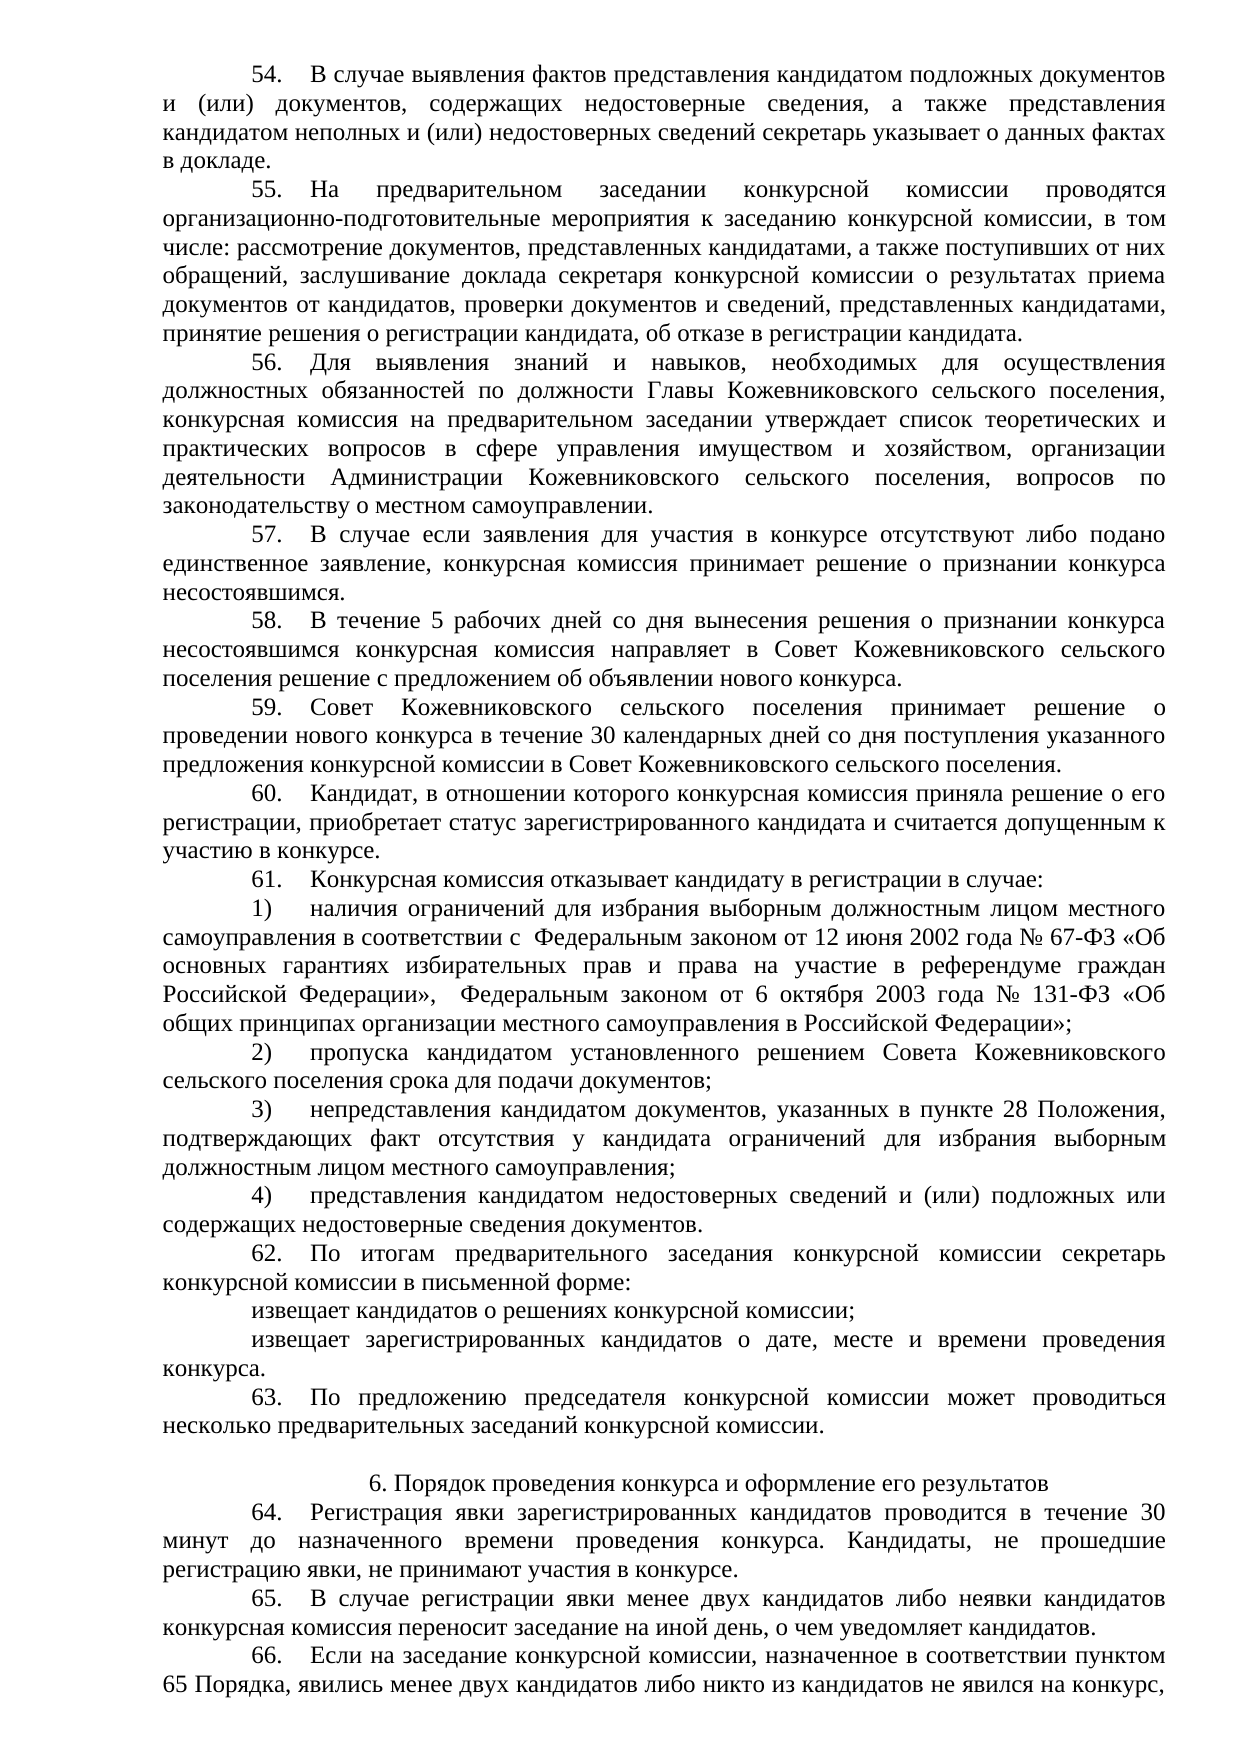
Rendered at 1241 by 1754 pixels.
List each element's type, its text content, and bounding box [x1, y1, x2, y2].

text 6. Порядок проведения конкурса и оформление его результатов [162, 1468, 1167, 1497]
list Кандидат, в отношении которого конкурсная комиссия приняла решение о его регистрации, приобретает статус зарегистрированного кандидата и считается допущенным к участию в конкурсе. [162, 778, 1167, 864]
list Конкурсная комиссия отказывает кандидату в регистрации в случае: [162, 864, 1167, 893]
list В случае регистрации явки менее двух кандидатов либо неявки кандидатов конкурсная комиссия переносит заседание на иной день, о чем уведомляет кандидатов. [162, 1583, 1167, 1640]
list В случае если заявления для участия в конкурсе отсутствуют либо подано единственное заявление, конкурсная комиссия принимает решение о признании конкурса несостоявшимся. [162, 519, 1167, 605]
list По предложению председателя конкурсной комиссии может проводиться несколько предварительных заседаний конкурсной комиссии. [162, 1382, 1167, 1439]
text извещает кандидатов о решениях конкурсной комиссии; [162, 1295, 1167, 1324]
list В случае выявления фактов представления кандидатом подложных документов и (или) документов, содержащих недостоверные сведения, а также представления кандидатом неполных и (или) недостоверных сведений секретарь указывает о данных фактах в докладе. [162, 59, 1167, 174]
list Совет Кожевниковского сельского поселения принимает решение о проведении нового конкурса в течение 30 календарных дней со дня поступления указанного предложения конкурсной комиссии в Совет Кожевниковского сельского поселения. [162, 692, 1167, 778]
list непредставления кандидатом документов, указанных в пункте 28 Положения, подтверждающих факт отсутствия у кандидата ограничений для избрания выборным должностным лицом местного самоуправления; [162, 1094, 1167, 1180]
list представления кандидатом недостоверных сведений и (или) подложных или содержащих недостоверные сведения документов. [162, 1180, 1167, 1238]
list Регистрация явки зарегистрированных кандидатов проводится в течение 30 минут до назначенного времени проведения конкурса. Кандидаты, не прошедшие регистрацию явки, не принимают участия в конкурсе. [162, 1497, 1167, 1583]
text извещает зарегистрированных кандидатов о дате, месте и времени проведения конкурса. [162, 1324, 1167, 1382]
list наличия ограничений для избрания выборным должностным лицом местного самоуправления в соответствии с Федеральным законом от 12 июня 2002 года № 67-ФЗ «Об основных гарантиях избирательных прав и права на участие в референдуме граждан Российской Федерации», Федеральным законом от 6 октября 2003 года № 131-ФЗ «Об общих принципах организации местного самоуправления в Российской Федерации»; [162, 893, 1167, 1037]
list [162, 1640, 1167, 1698]
list По итогам предварительного заседания конкурсной комиссии секретарь конкурсной комиссии в письменной форме: [162, 1238, 1167, 1295]
list В течение 5 рабочих дней со дня вынесения решения о признании конкурса несостоявшимся конкурсная комиссия направляет в Совет Кожевниковского сельского поселения решение с предложением об объявлении нового конкурса. [162, 605, 1167, 692]
list Для выявления знаний и навыков, необходимых для осуществления должностных обязанностей по должности Главы Кожевниковского сельского поселения, конкурсная комиссия на предварительном заседании утверждает список теоретических и практических вопросов в сфере управления имуществом и хозяйством, организации деятельности Администрации Кожевниковского сельского поселения, вопросов по законодательству о местном самоуправлении. [162, 347, 1167, 519]
list пропуска кандидатом установленного решением Совета Кожевниковского сельского поселения срока для подачи документов; [162, 1037, 1167, 1094]
list На предварительном заседании конкурсной комиссии проводятся организационно-подготовительные мероприятия к заседанию конкурсной комиссии, в том числе: рассмотрение документов, представленных кандидатами, а также поступивших от них обращений, заслушивание доклада секретаря конкурсной комиссии о результатах приема документов от кандидатов, проверки документов и сведений, представленных кандидатами, принятие решения о регистрации кандидата, об отказе в регистрации кандидата. [162, 174, 1167, 347]
